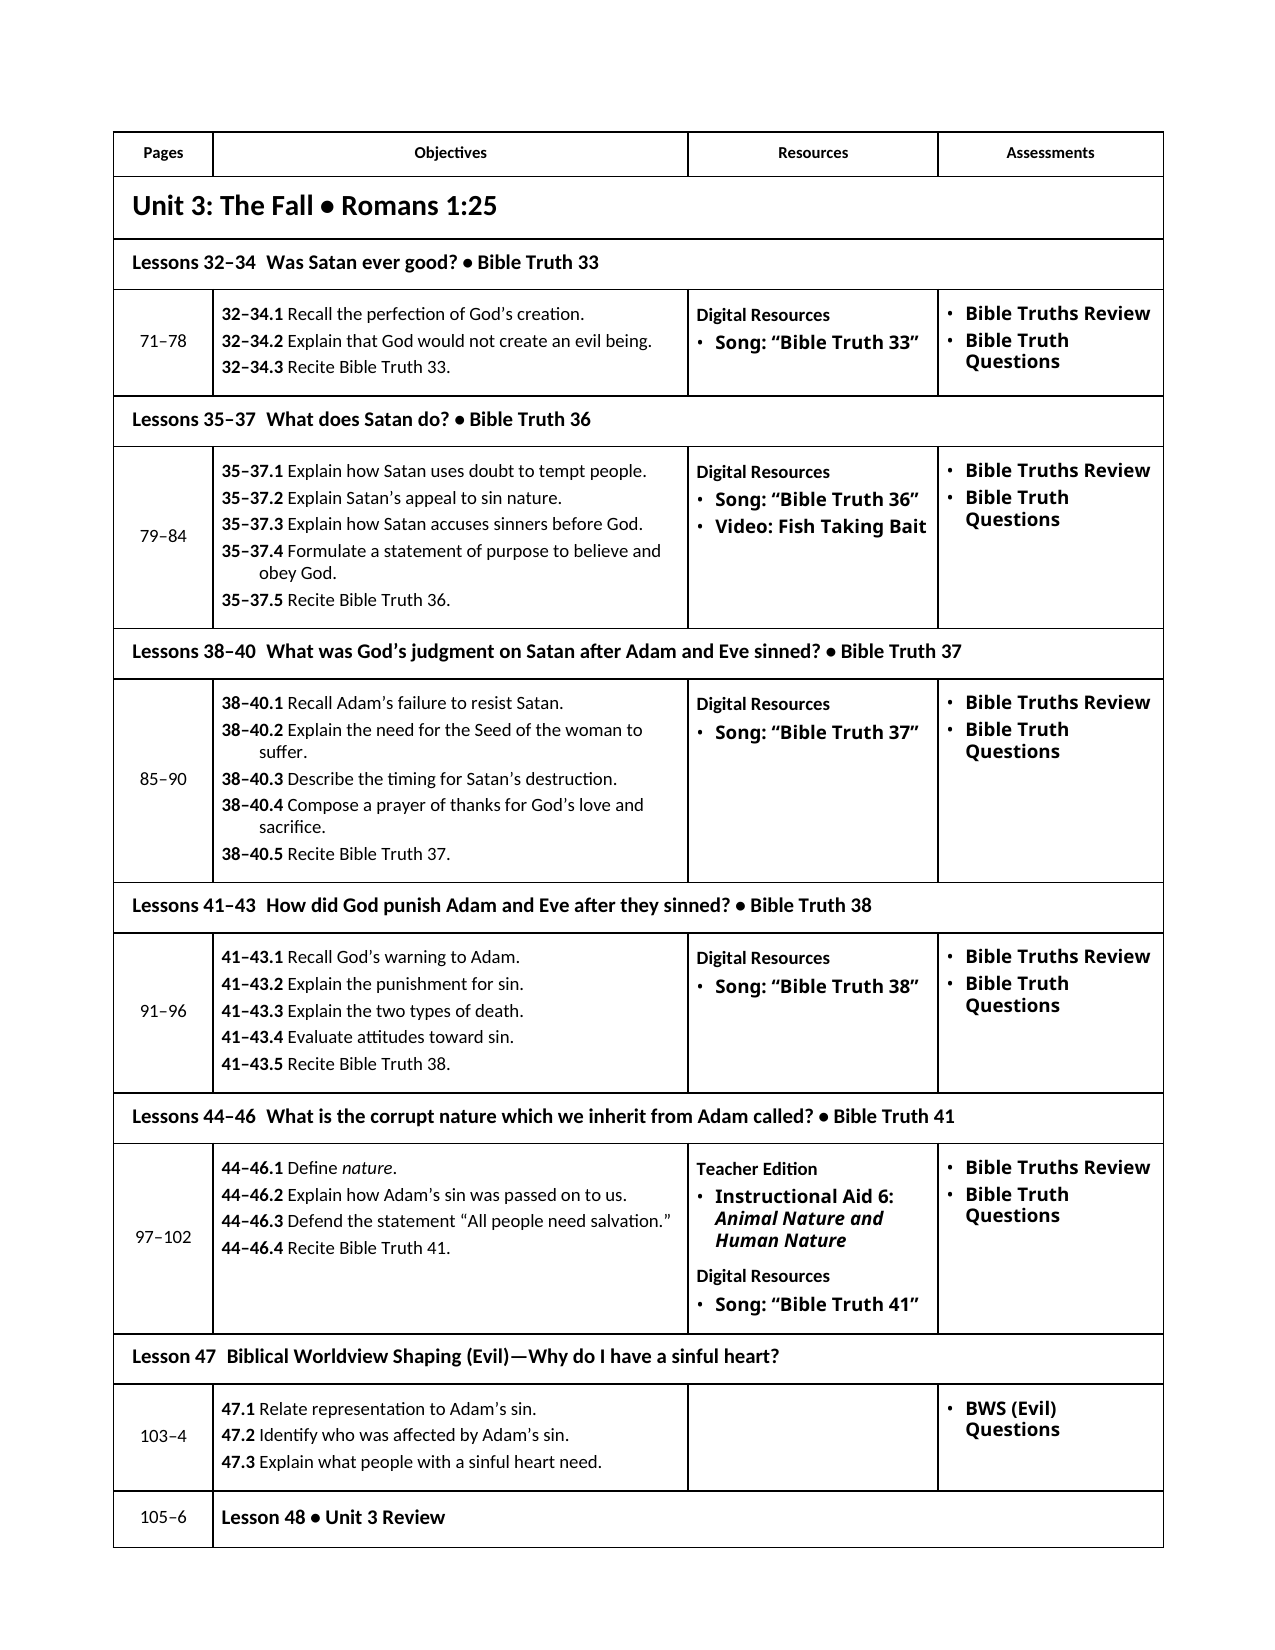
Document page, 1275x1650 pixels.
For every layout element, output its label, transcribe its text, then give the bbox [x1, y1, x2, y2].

table_cell 41–43.1 Recall God’s warning to Adam. 41–43.2 Explain the punishment for sin. 41–43.3 Explain the two types of death. 41–43.4 Evaluate attitudes toward sin. 41–43.5 Recite Bible Truth 38. [214, 934, 687, 1092]
table_cell BWS (Evil) Questions [939, 1385, 1163, 1490]
table_cell Digital Resources Song: “Bible Truth 38” [689, 934, 937, 1092]
table_cell Lessons 38–40 What was God’s judgment on Satan after Adam and Eve sinned? • Bible Truth 37 [114, 629, 1163, 678]
table_cell 38–40.1 Recall Adam’s failure to resist Satan. 38–40.2 Explain the need for the Seed of the woman to suffer. 38–40.3 Describe the timing for Satan’s destruction. 38–40.4 Compose a prayer of thanks for God’s love and sacrifice. 38–40.5 Recite Bible Truth 37. [214, 680, 687, 882]
table_cell Bible Truths Review Bible Truth Questions [939, 934, 1163, 1092]
table_header Assessments [939, 133, 1163, 176]
table_cell Bible Truths Review Bible Truth Questions [939, 290, 1163, 395]
table_cell [689, 1385, 937, 1490]
table_cell Bible Truths Review Bible Truth Questions [939, 1144, 1163, 1333]
table_header Resources [689, 133, 937, 176]
table_cell 71–78 [114, 290, 212, 395]
table_cell Lessons 44–46 What is the corrupt nature which we inherit from Adam called? • Bible Truth 41 [114, 1094, 1163, 1143]
table_cell Lessons 41–43 How did God punish Adam and Eve after they sinned? • Bible Truth 38 [114, 883, 1163, 932]
table_cell 47.1 Relate representation to Adam’s sin. 47.2 Identify who was affected by Adam’s sin. 47.3 Explain what people with a sinful heart need. [214, 1385, 687, 1490]
table_cell Bible Truths Review Bible Truth Questions [939, 447, 1163, 628]
table_cell Digital Resources Song: “Bible Truth 37” [689, 680, 937, 882]
table_cell Teacher Edition Instructional Aid 6: Animal Nature and Human Nature Digital Resources Song: “Bible Truth 41” [689, 1144, 937, 1333]
table_cell Lessons 32–34 Was Satan ever good? • Bible Truth 33 [114, 240, 1163, 289]
table_cell 44–46.1 Define nature. 44–46.2 Explain how Adam’s sin was passed on to us. 44–46.3 Defend the statement “All people need salvation.” 44–46.4 Recite Bible Truth 41. [214, 1144, 687, 1333]
table_cell Lesson 48 • Unit 3 Review [214, 1492, 1163, 1547]
table_cell 97–102 [114, 1144, 212, 1333]
table_cell 32–34.1 Recall the perfection of God’s creation. 32–34.2 Explain that God would not create an evil being. 32–34.3 Recite Bible Truth 33. [214, 290, 687, 395]
table_cell 91–96 [114, 934, 212, 1092]
table_cell Lessons 35–37 What does Satan do? • Bible Truth 36 [114, 397, 1163, 446]
table_cell Digital Resources Song: “Bible Truth 36” Video: Fish Taking Bait [689, 447, 937, 628]
table_header Pages [114, 133, 212, 176]
table_cell Bible Truths Review Bible Truth Questions [939, 680, 1163, 882]
table_cell Lesson 47 Biblical Worldview Shaping (Evil)—Why do I have a sinful heart? [114, 1335, 1163, 1383]
table_cell 103–4 [114, 1385, 212, 1490]
table_header Objectives [214, 133, 687, 176]
table_cell 85–90 [114, 680, 212, 882]
table_cell 79–84 [114, 447, 212, 628]
table_cell Digital Resources Song: “Bible Truth 33” [689, 290, 937, 395]
table_cell Unit 3: The Fall • Romans 1:25 [114, 177, 1163, 238]
table_cell 35–37.1 Explain how Satan uses doubt to tempt people. 35–37.2 Explain Satan’s appeal to sin nature. 35–37.3 Explain how Satan accuses sinners before God. 35–37.4 Formulate a statement of purpose to believe and obey God. 35–37.5 Recite Bible Truth 36. [214, 447, 687, 628]
table_cell 105–6 [114, 1492, 212, 1547]
